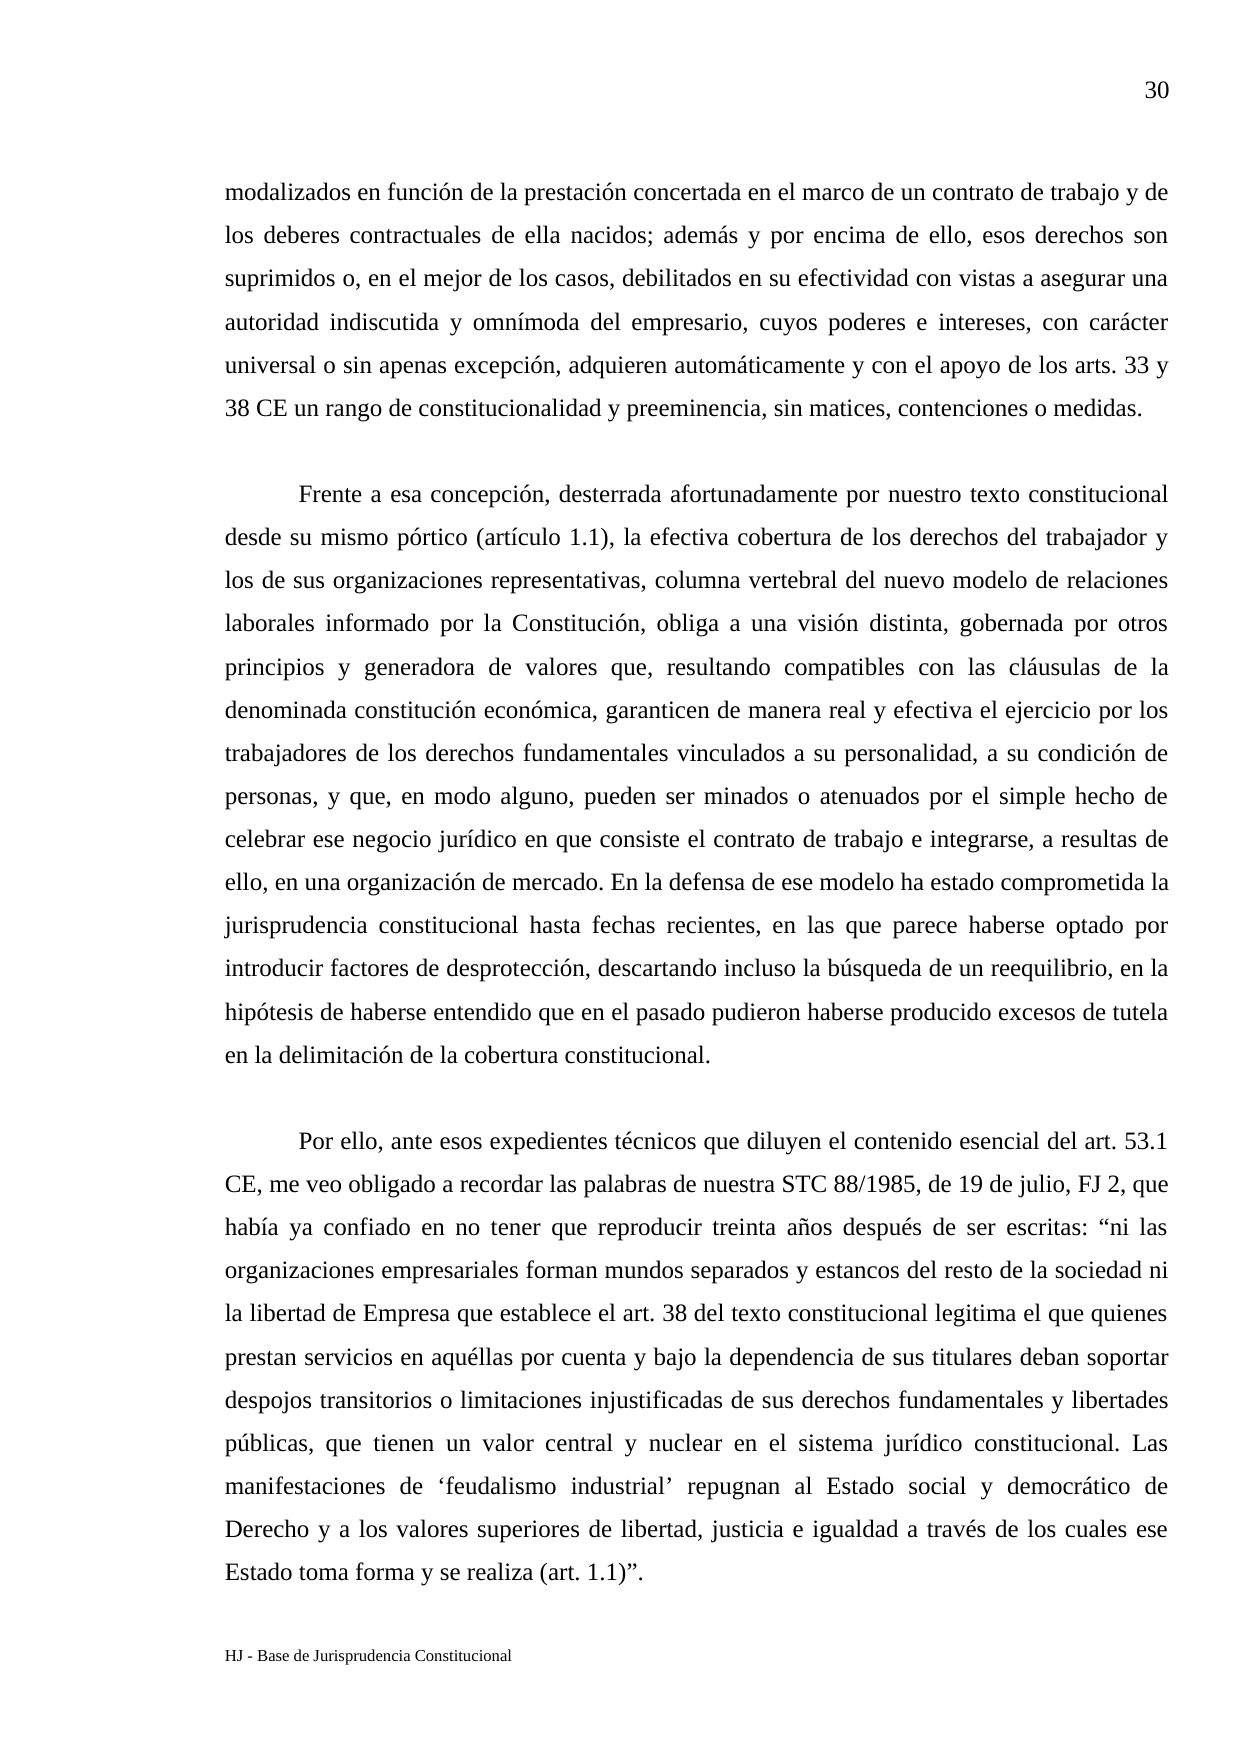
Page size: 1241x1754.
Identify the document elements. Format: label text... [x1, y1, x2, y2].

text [224, 177, 1169, 422]
text Por ello, ante esos expedientes técnicos que diluyen el contenido esencial del art. 53.1 CE, me veo obligado a recordar las palabras de nuestra STC 88/1985, de 19 de julio, FJ 2, que había ya confiado en no tener que reproducir treinta años después de ser escritas: “ni las organizaciones empresariales forman mundos separados y estancos del resto de la sociedad ni la libertad de Empresa que establece el art. 38 del texto constitucional legitima el que quienes prestan servicios en aquéllas por cuenta y bajo la dependencia de sus titulares deban soportar despojos transitorios o limitaciones injustificadas de sus derechos fundamentales y libertades públicas, que tienen un valor central y nuclear en el sistema jurídico constitucional. Las manifestaciones de ‘feudalismo industrial’ repugnan al Estado social y democrático de Derecho y a los valores superiores de libertad, justicia e igualdad a través de los cuales ese Estado toma forma y se realiza (art. 1.1)”. [224, 1126, 1169, 1586]
text Frente a esa concepción, desterrada afortunadamente por nuestro texto constitucional desde su mismo pórtico (artículo 1.1), la efectiva cobertura de los derechos del trabajador y los de sus organizaciones representativas, columna vertebral del nuevo modelo de relaciones laborales informado por la Constitución, obliga a una visión distinta, gobernada por otros principios y generadora de valores que, resultando compatibles con las cláusulas de la denominada constitución económica, garanticen de manera real y efectiva el ejercicio por los trabajadores de los derechos fundamentales vinculados a su personalidad, a su condición de personas, y que, en modo alguno, pueden ser minados o atenuados por el simple hecho de celebrar ese negocio jurídico en que consiste el contrato de trabajo e integrarse, a resultas de ello, en una organización de mercado. En la defensa de ese modelo ha estado comprometida la jurisprudencia constitucional hasta fechas recientes, en las que parece haberse optado por introducir factores de desprotección, descartando incluso la búsqueda de un reequilibrio, en la hipótesis de haberse entendido que en el pasado pudieron haberse producido excesos de tutela en la delimitación de la cobertura constitucional. [224, 479, 1169, 1068]
